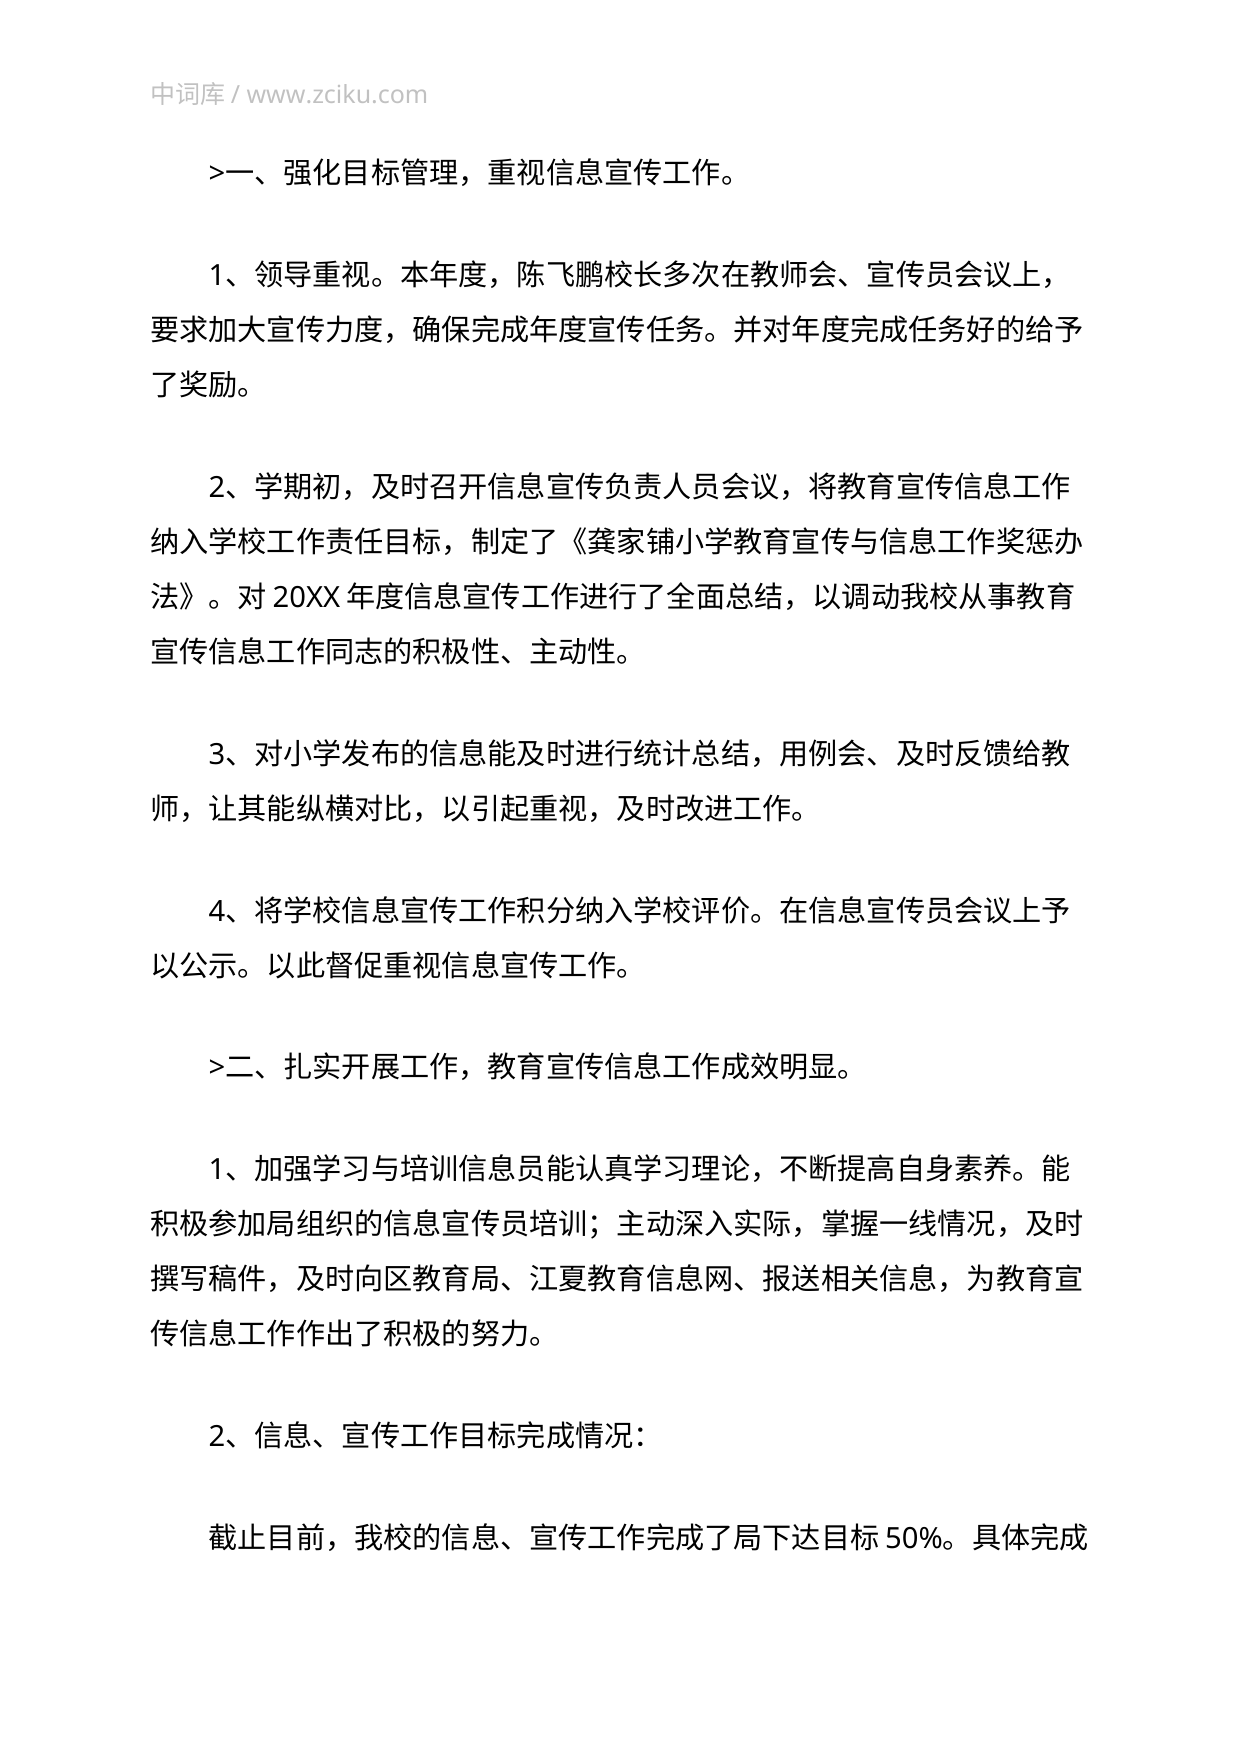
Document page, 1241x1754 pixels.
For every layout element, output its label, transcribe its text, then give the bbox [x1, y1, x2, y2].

text >一、强化目标管理，重视信息宣传工作。 [150, 150, 1090, 192]
text 1、加强学习与培训信息员能认真学习理论，不断提高自身素养。能积极参加局组织的信息宣传员培训；主动深入实际，掌握一线情况，及时撰写稿件，及时向区教育局、江夏教育信息网、报送相关信息，为教育宣传信息工作作出了积极的努力。 [150, 1146, 1090, 1353]
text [150, 1514, 1090, 1557]
text >二、扎实开展工作，教育宣传信息工作成效明显。 [150, 1044, 1090, 1086]
text 3、对小学发布的信息能及时进行统计总结，用例会、及时反馈给教师，让其能纵横对比，以引起重视，及时改进工作。 [150, 730, 1090, 828]
text 1、领导重视。本年度，陈飞鹏校长多次在教师会、宣传员会议上，要求加大宣传力度，确保完成年度宣传任务。并对年度完成任务好的给予了奖励。 [150, 252, 1090, 404]
text 4、将学校信息宣传工作积分纳入学校评价。在信息宣传员会议上予以公示。以此督促重视信息宣传工作。 [150, 887, 1090, 984]
text 2、信息、宣传工作目标完成情况： [150, 1412, 1090, 1455]
text 2、学期初，及时召开信息宣传负责人员会议，将教育宣传信息工作纳入学校工作责任目标，制定了《龚家铺小学教育宣传与信息工作奖惩办法》。对20XX年度信息宣传工作进行了全面总结，以调动我校从事教育宣传信息工作同志的积极性、主动性。 [150, 464, 1090, 671]
